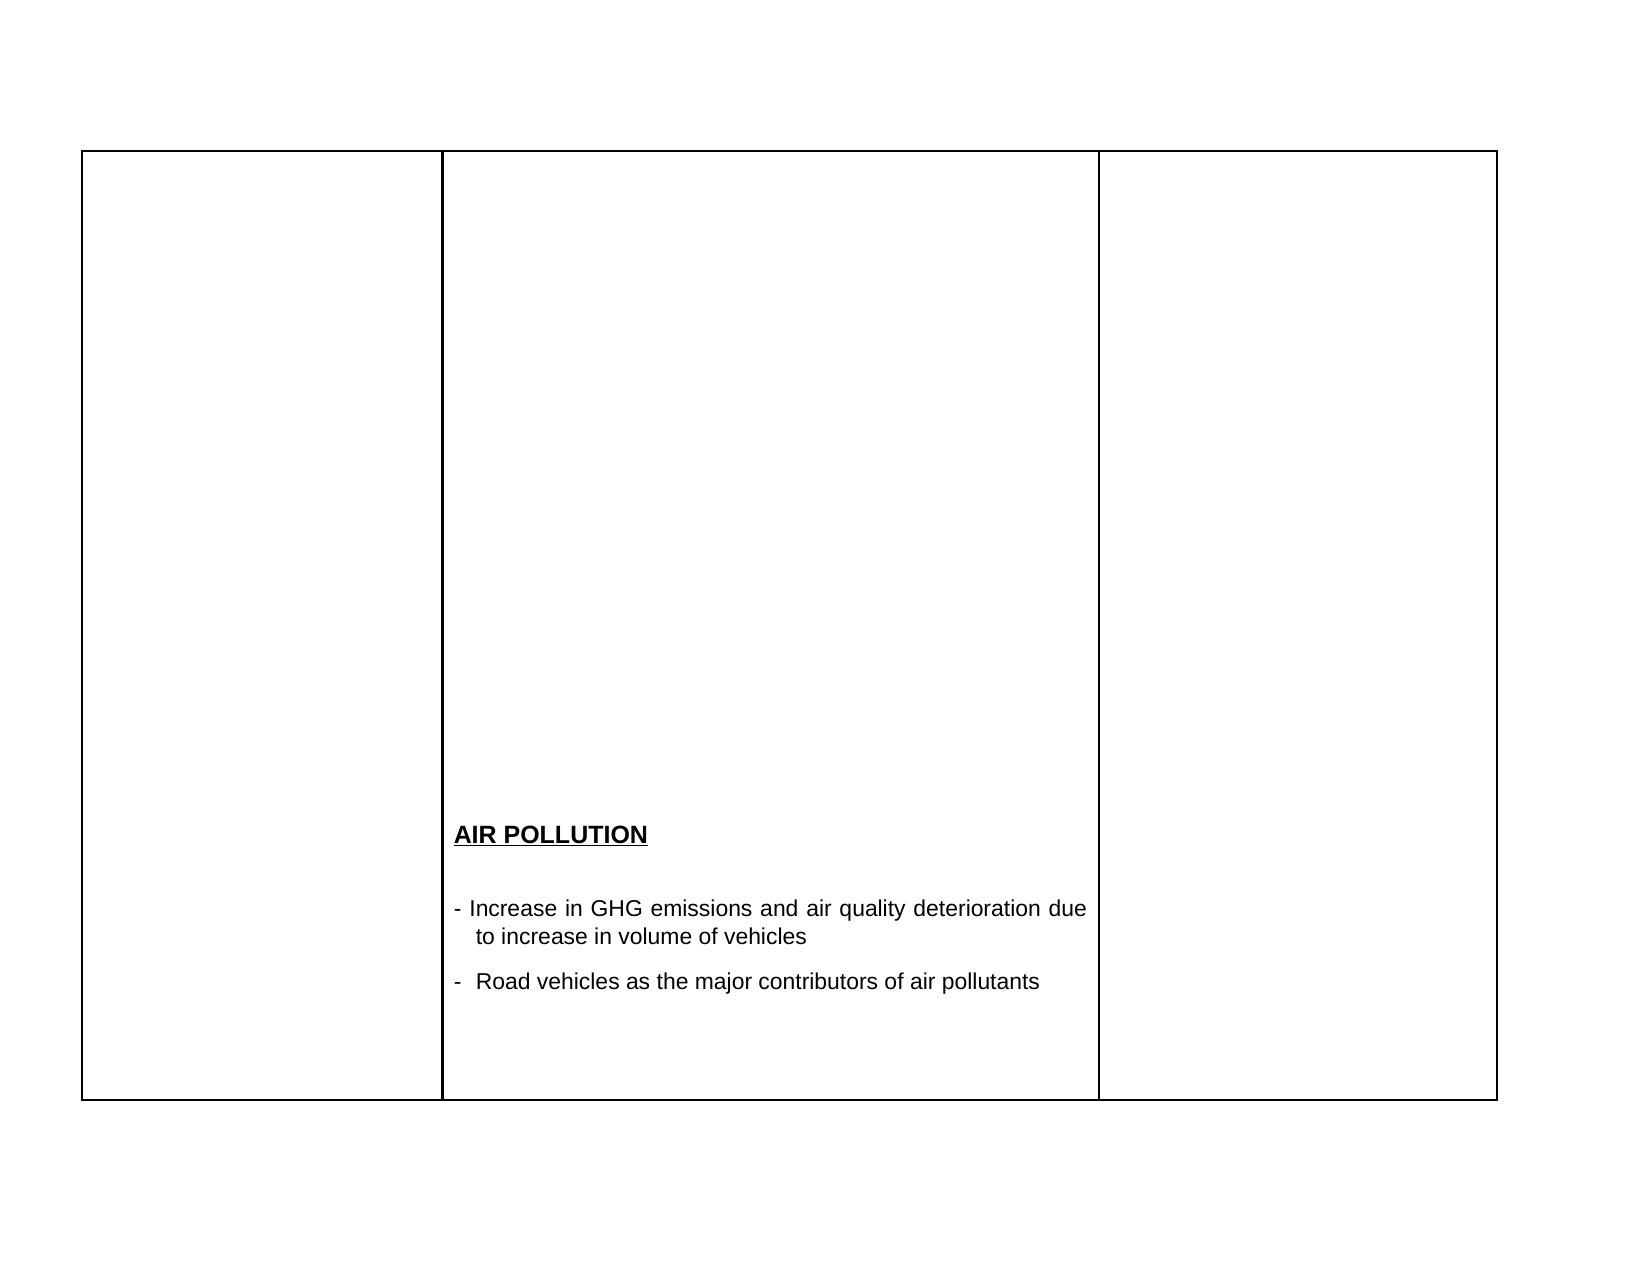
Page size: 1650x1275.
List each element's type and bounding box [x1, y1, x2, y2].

table_cell [83, 152, 441, 1099]
table_cell [1100, 152, 1496, 1099]
table_cell [444, 152, 1098, 1099]
